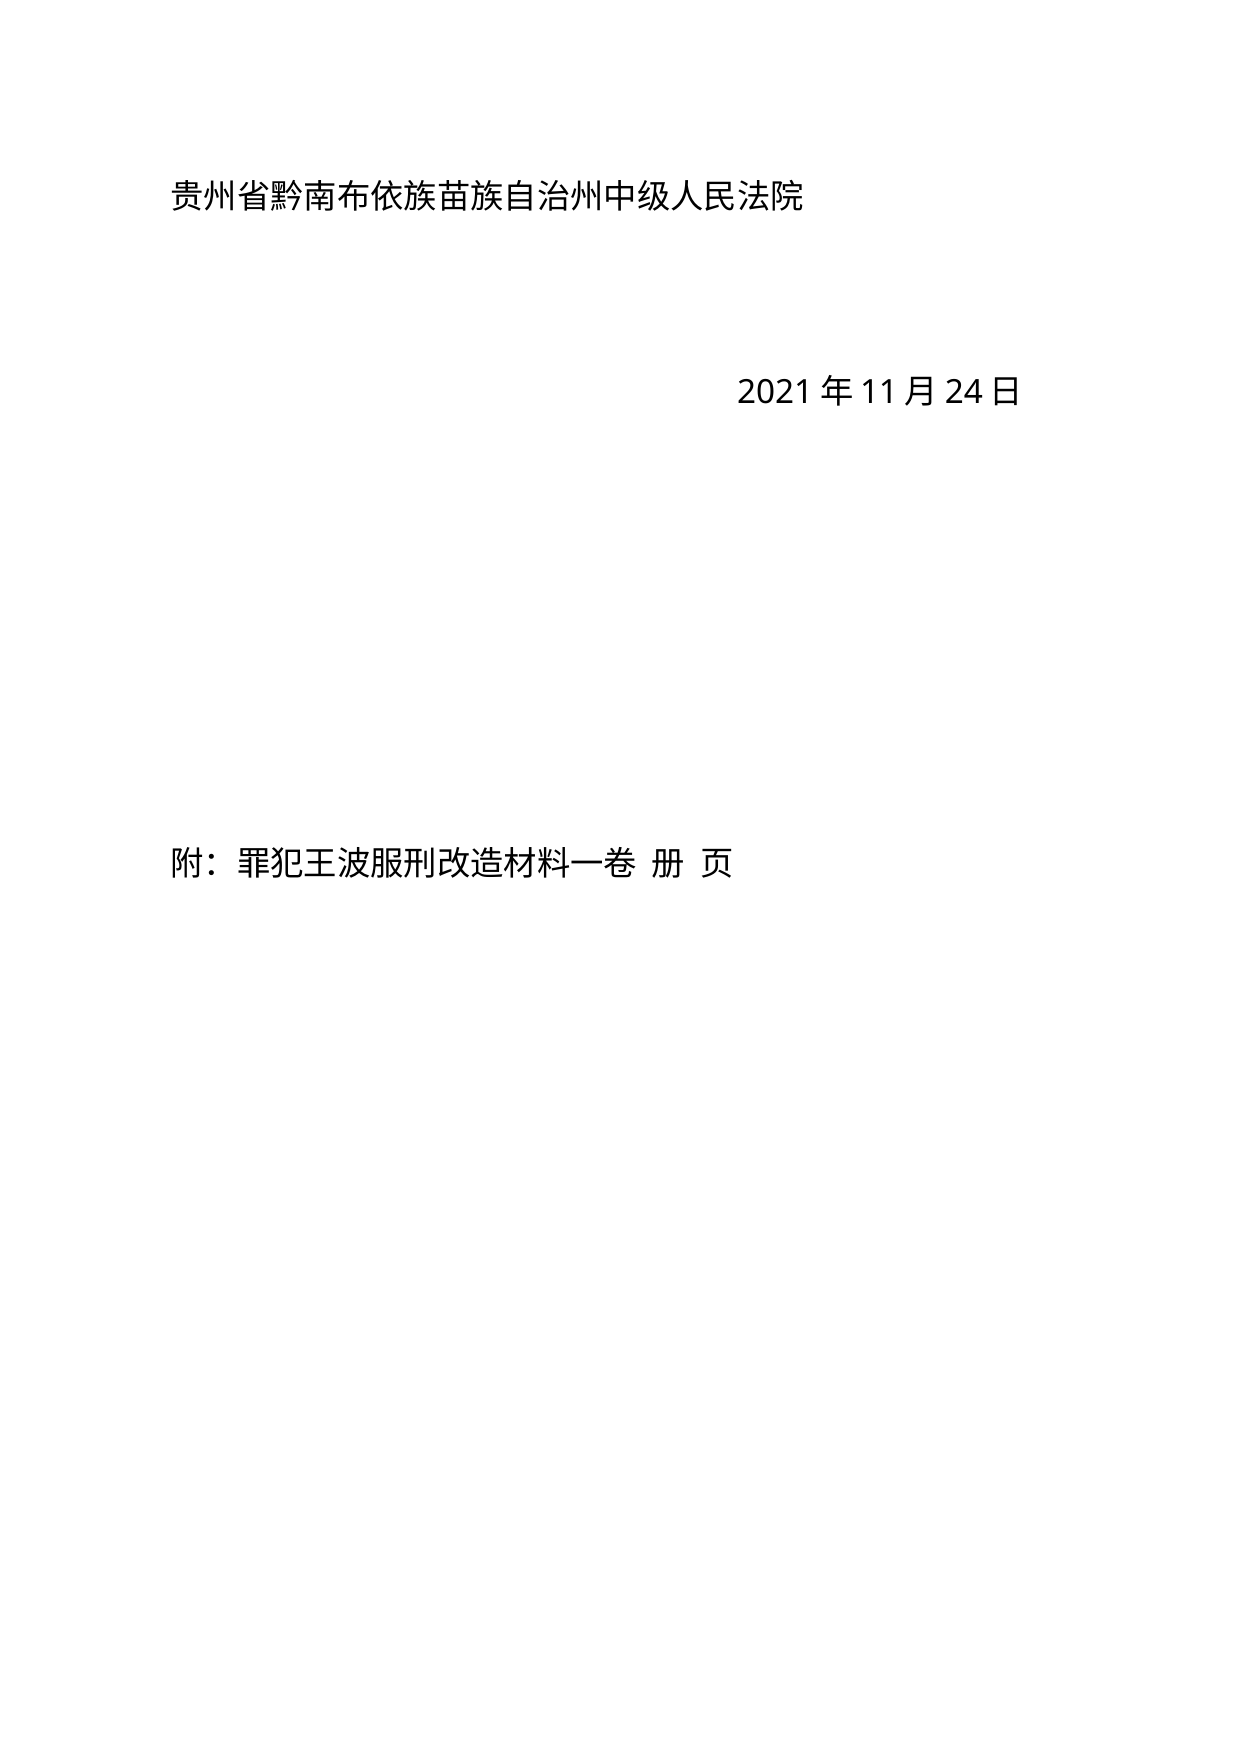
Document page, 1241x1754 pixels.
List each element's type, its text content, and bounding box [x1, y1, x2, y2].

text 贵州省黔南布依族苗族自治州中级人民法院 [170, 162, 1070, 227]
text 2021年11月24日 [170, 357, 1070, 422]
text 附：罪犯王波服刑改造材料一卷 册 页 [170, 828, 1070, 893]
